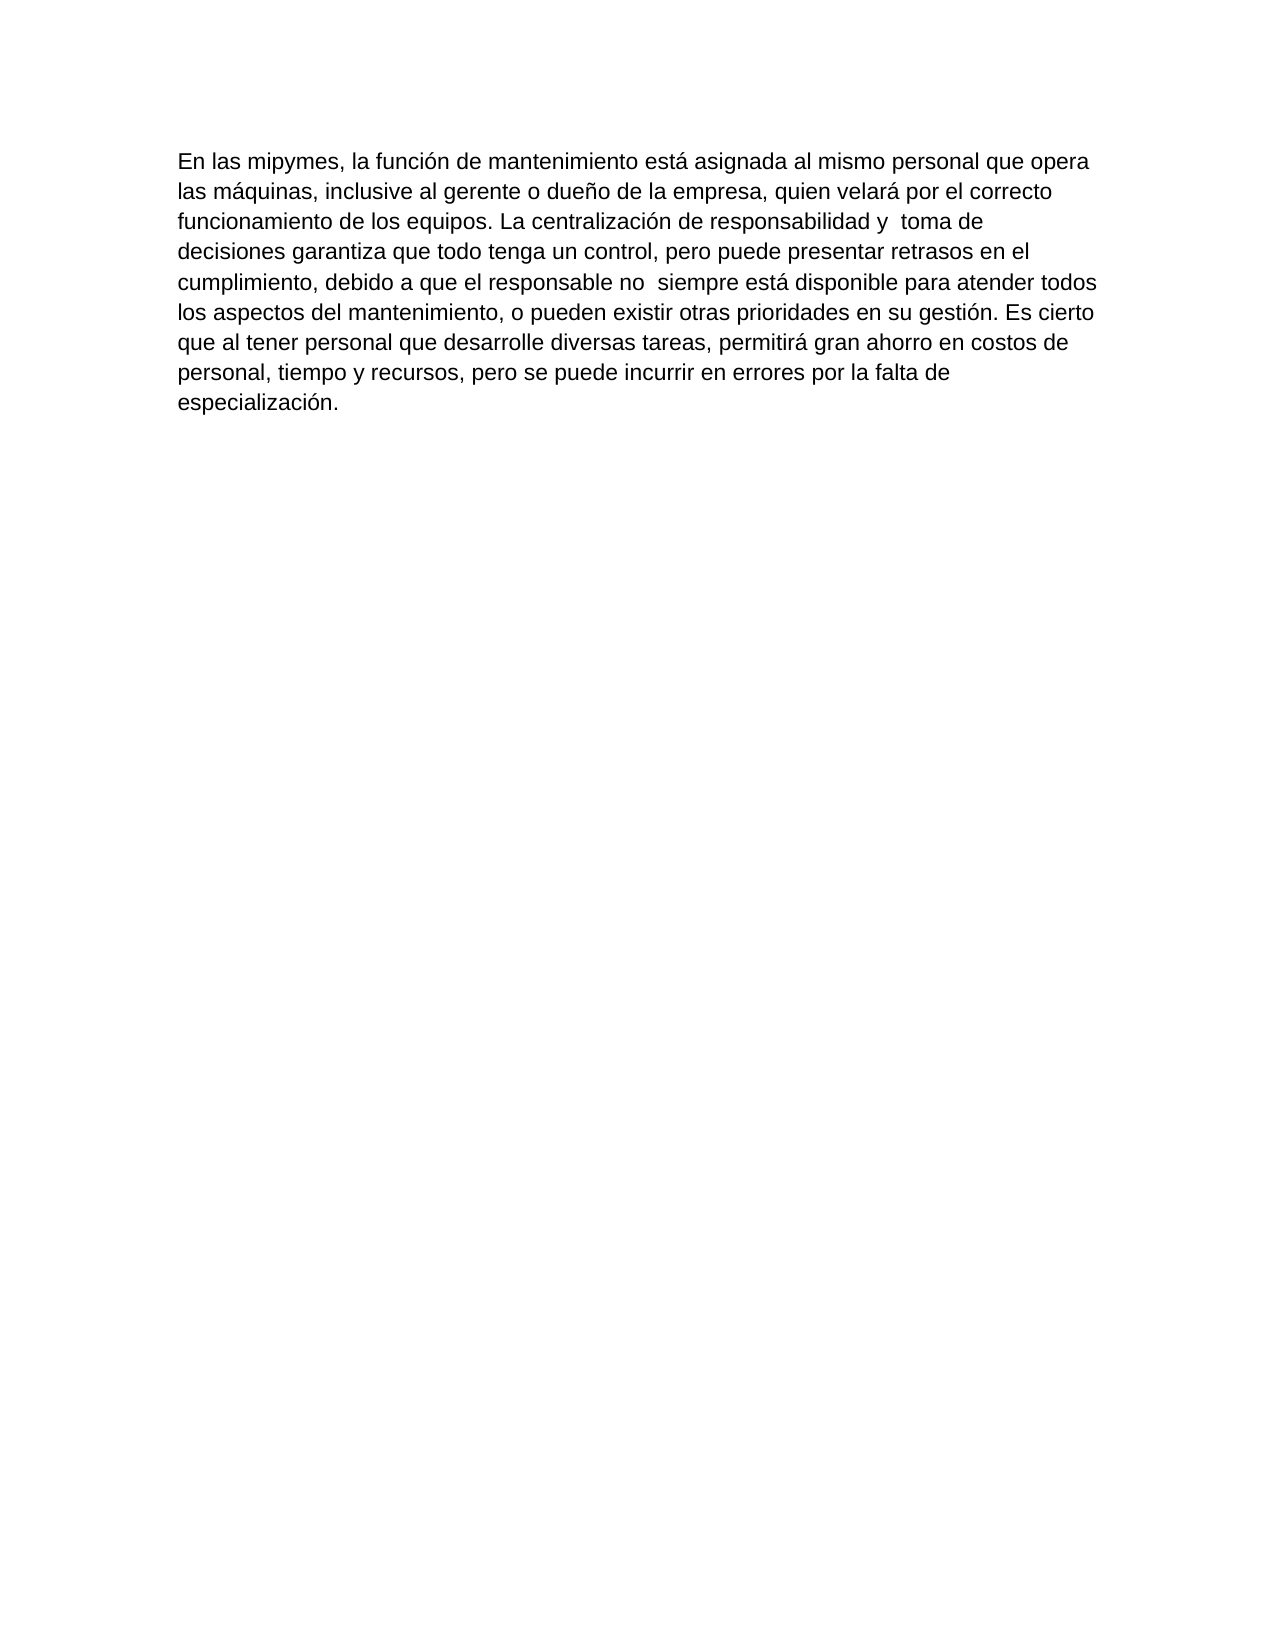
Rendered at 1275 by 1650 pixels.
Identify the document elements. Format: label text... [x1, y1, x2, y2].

text En las mipymes, la función de mantenimiento está asignada al mismo personal que opera las máquinas, inclusive al gerente o dueño de la empresa, quien velará por el correcto funcionamiento de los equipos. La centralización de responsabilidad y toma de decisiones garantiza que todo tenga un control, pero puede presentar retrasos en el cumplimiento, debido a que el responsable no siempre está disponible para atender todos los aspectos del mantenimiento, o pueden existir otras prioridades en su gestión. Es cierto que al tener personal que desarrolle diversas tareas, permitirá gran ahorro en costos de personal, tiempo y recursos, pero se puede incurrir en errores por la falta de especialización. [177, 148, 1098, 416]
